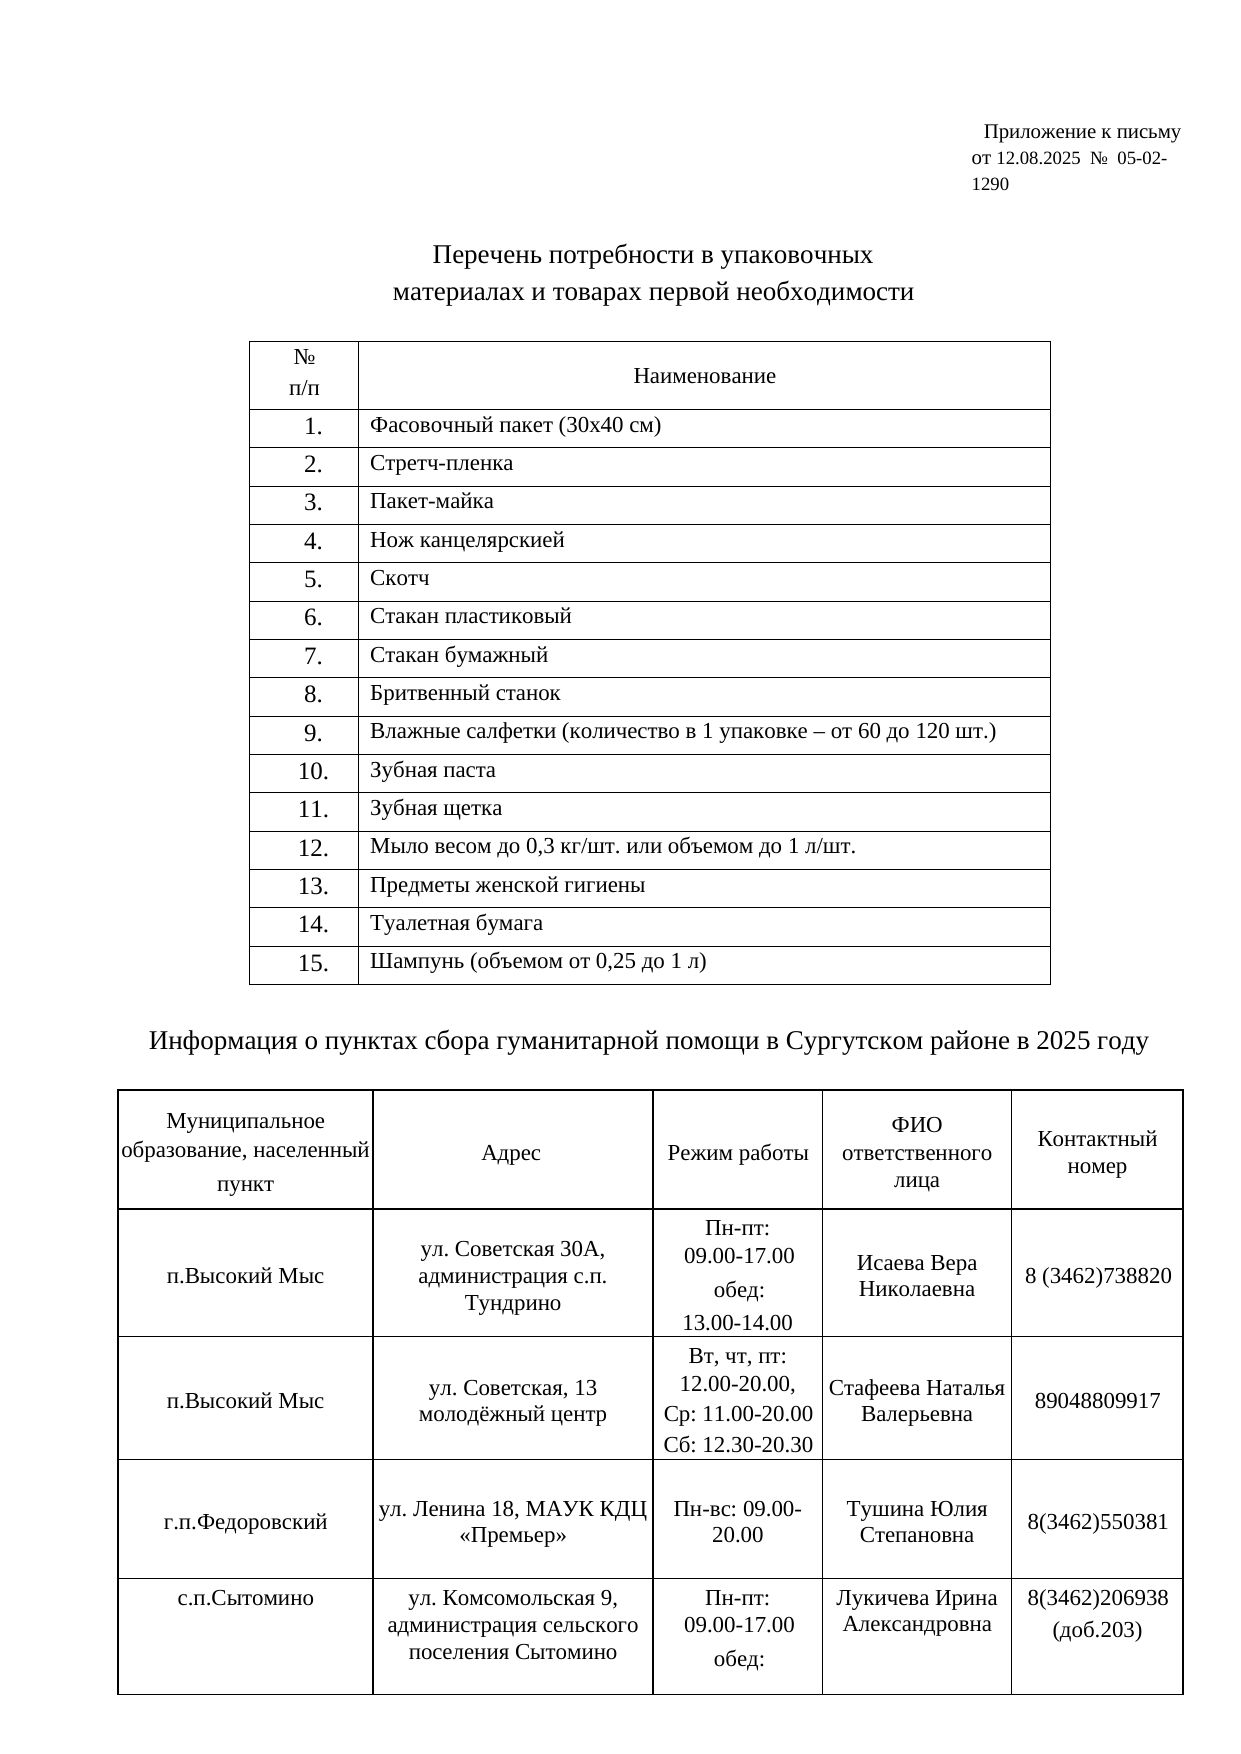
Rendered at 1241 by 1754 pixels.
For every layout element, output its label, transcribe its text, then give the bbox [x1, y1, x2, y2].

table_cell п.Высокий Мыс [119, 1337, 372, 1459]
table_cell ул. Ленина 18, МАУК КДЦ «Премьер» [374, 1460, 652, 1577]
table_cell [374, 1579, 652, 1694]
table_cell Бритвенный станок [359, 678, 1050, 716]
table_cell 89048809917 [1012, 1337, 1182, 1459]
table_header Муниципальное образование, населенный пункт [119, 1091, 372, 1208]
table_cell 2. [250, 448, 358, 486]
table_cell 9. [250, 717, 358, 754]
text Приложение к письму от 12.08.2025 № 05-02-1290 [971, 119, 1186, 195]
table_cell 6. [250, 602, 358, 639]
table_cell 13. [250, 870, 358, 907]
table_header Адрес [374, 1091, 652, 1208]
table_cell 14. [250, 908, 358, 946]
table_cell Пн-пт: 09.00-17.00 обед: 13.00-14.00 [654, 1210, 822, 1336]
table_cell 8 (3462)738820 [1012, 1210, 1182, 1336]
table_cell с.п.Сытомино [119, 1579, 372, 1694]
table_cell Мыло весом до 0,3 кг/шт. или объемом до 1 л/шт. [359, 832, 1050, 869]
table_cell Тушина Юлия Степановна [823, 1460, 1011, 1577]
table_cell ул. Советская, 13 молодёжный центр [374, 1337, 652, 1459]
table_cell 15. [250, 947, 358, 984]
table_cell 12. [250, 832, 358, 869]
table_cell Стафеева Наталья Валерьевна [823, 1337, 1011, 1459]
table_cell г.п.Федоровский [119, 1460, 372, 1577]
table_cell 7. [250, 640, 358, 677]
table_cell Зубная паста [359, 755, 1050, 792]
table_cell Предметы женской гигиены [359, 870, 1050, 907]
table_cell Пакет-майка [359, 487, 1050, 524]
table_cell Туалетная бумага [359, 908, 1050, 946]
table_cell Зубная щетка [359, 793, 1050, 831]
table_cell Скотч [359, 563, 1050, 601]
table_cell 1. [250, 410, 358, 447]
table_cell Влажные салфетки (количество в 1 упаковке – от 60 до 120 шт.) [359, 717, 1050, 754]
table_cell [823, 1579, 1011, 1694]
table_cell Вт, чт, пт: 12.00-20.00, Ср: 11.00-20.00 Сб: 12.30-20.30 [654, 1337, 822, 1459]
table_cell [1012, 1579, 1182, 1694]
table_header Наименование [359, 342, 1050, 409]
table_header № п/п [250, 342, 358, 409]
table_header Контактный номер [1012, 1091, 1182, 1208]
table_cell Шампунь (объемом от 0,25 до 1 л) [359, 947, 1050, 984]
table_cell п.Высокий Мыс [119, 1210, 372, 1336]
table_cell 8(3462)550381 [1012, 1460, 1182, 1577]
table_header ФИО ответственного лица [823, 1091, 1011, 1208]
table_cell 4. [250, 525, 358, 562]
table_cell 3. [250, 487, 358, 524]
table_cell Фасовочный пакет (30х40 см) [359, 410, 1050, 447]
table_cell 8. [250, 678, 358, 716]
table_cell Стакан пластиковый [359, 602, 1050, 639]
table_cell Стакан бумажный [359, 640, 1050, 677]
table_cell Стретч-пленка [359, 448, 1050, 486]
table_cell Нож канцелярскией [359, 525, 1050, 562]
table_cell ул. Советская 30А, администрация с.п. Тундрино [374, 1210, 652, 1336]
table_cell 5. [250, 563, 358, 601]
table_cell 10. [250, 755, 358, 792]
table_cell 11. [250, 793, 358, 831]
text Перечень потребности в упаковочных материалах и товарах первой необходимости [363, 238, 943, 306]
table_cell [654, 1579, 822, 1694]
text Информация о пунктах сбора гуманитарной помощи в Сургутском районе в 2025 году [118, 1024, 1181, 1055]
table_header Режим работы [654, 1091, 822, 1208]
table_cell Исаева Вера Николаевна [823, 1210, 1011, 1336]
table_cell Пн-вс: 09.00-20.00 [654, 1460, 822, 1577]
